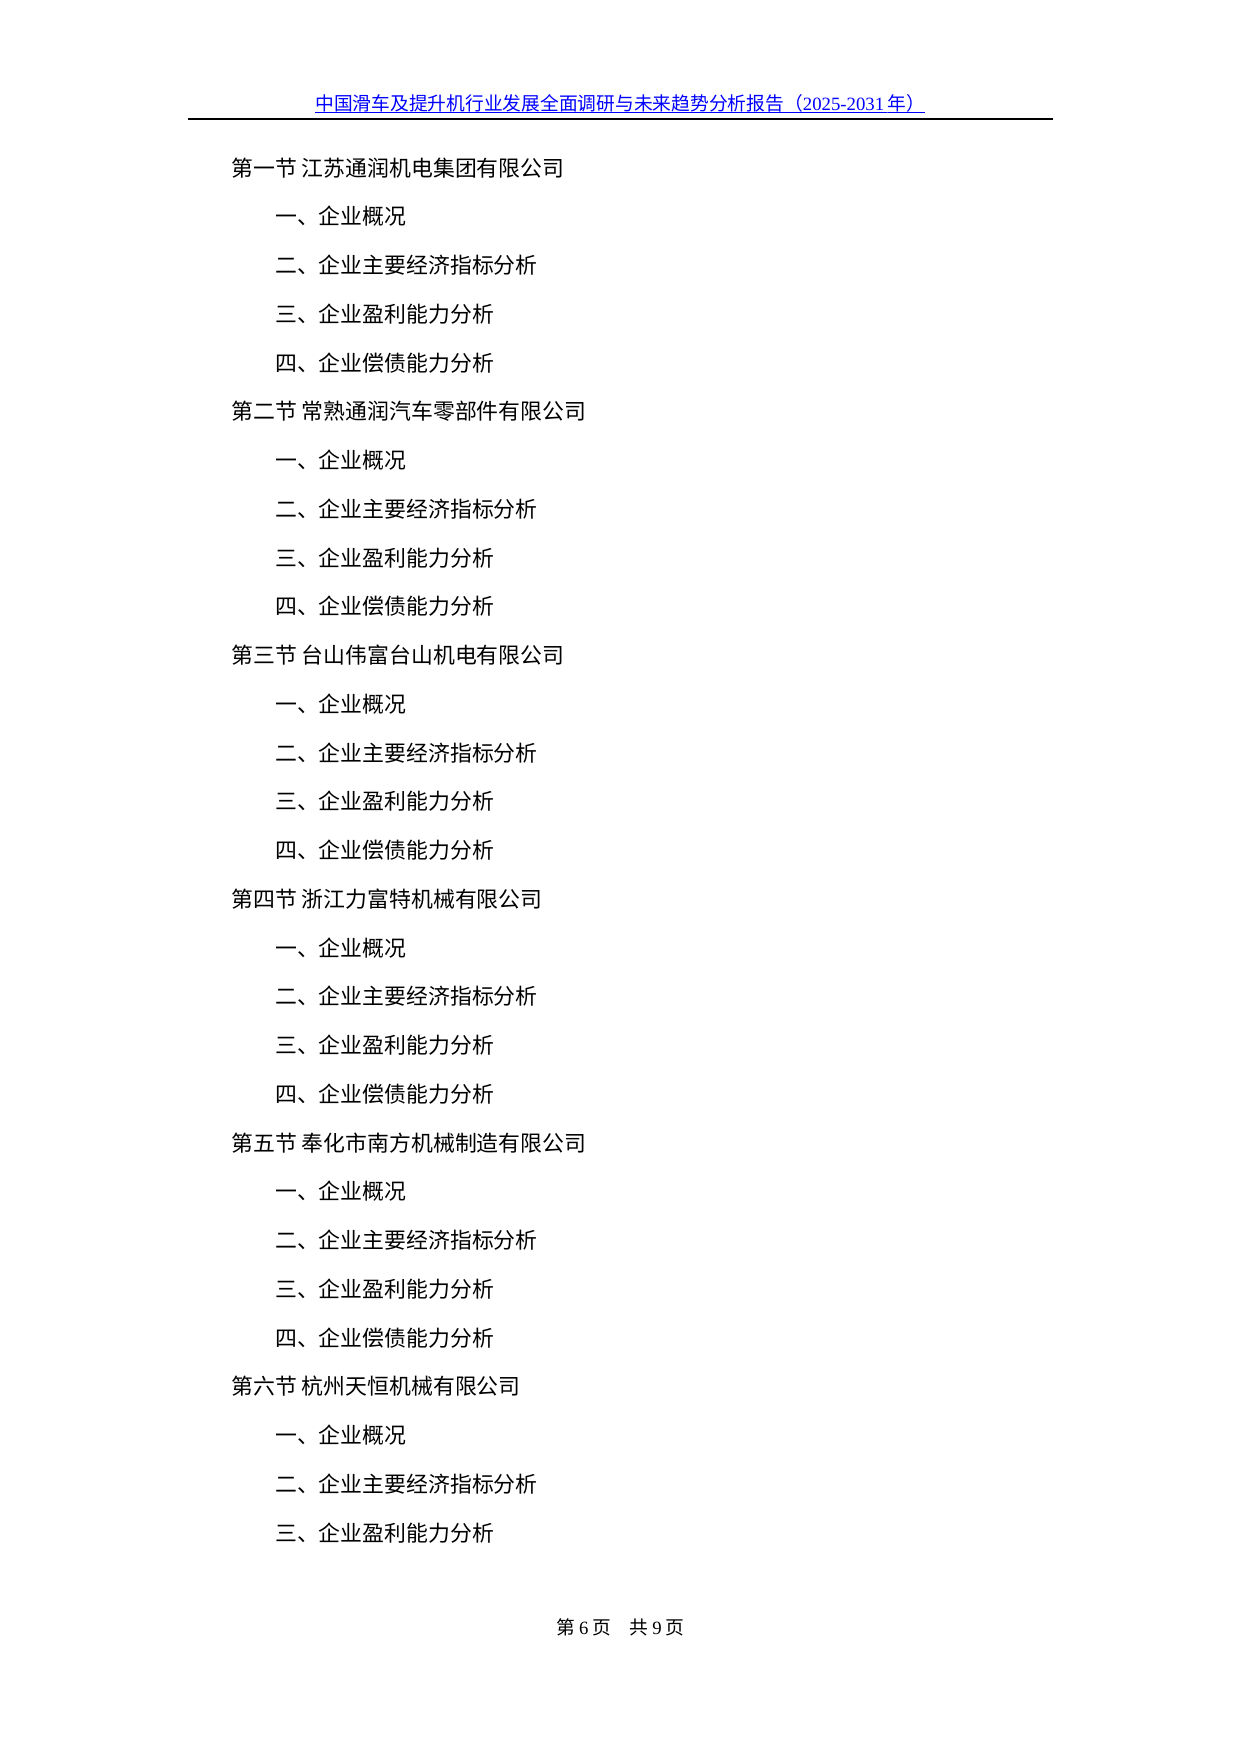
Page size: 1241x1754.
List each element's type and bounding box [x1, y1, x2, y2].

text [187, 150, 1053, 1548]
